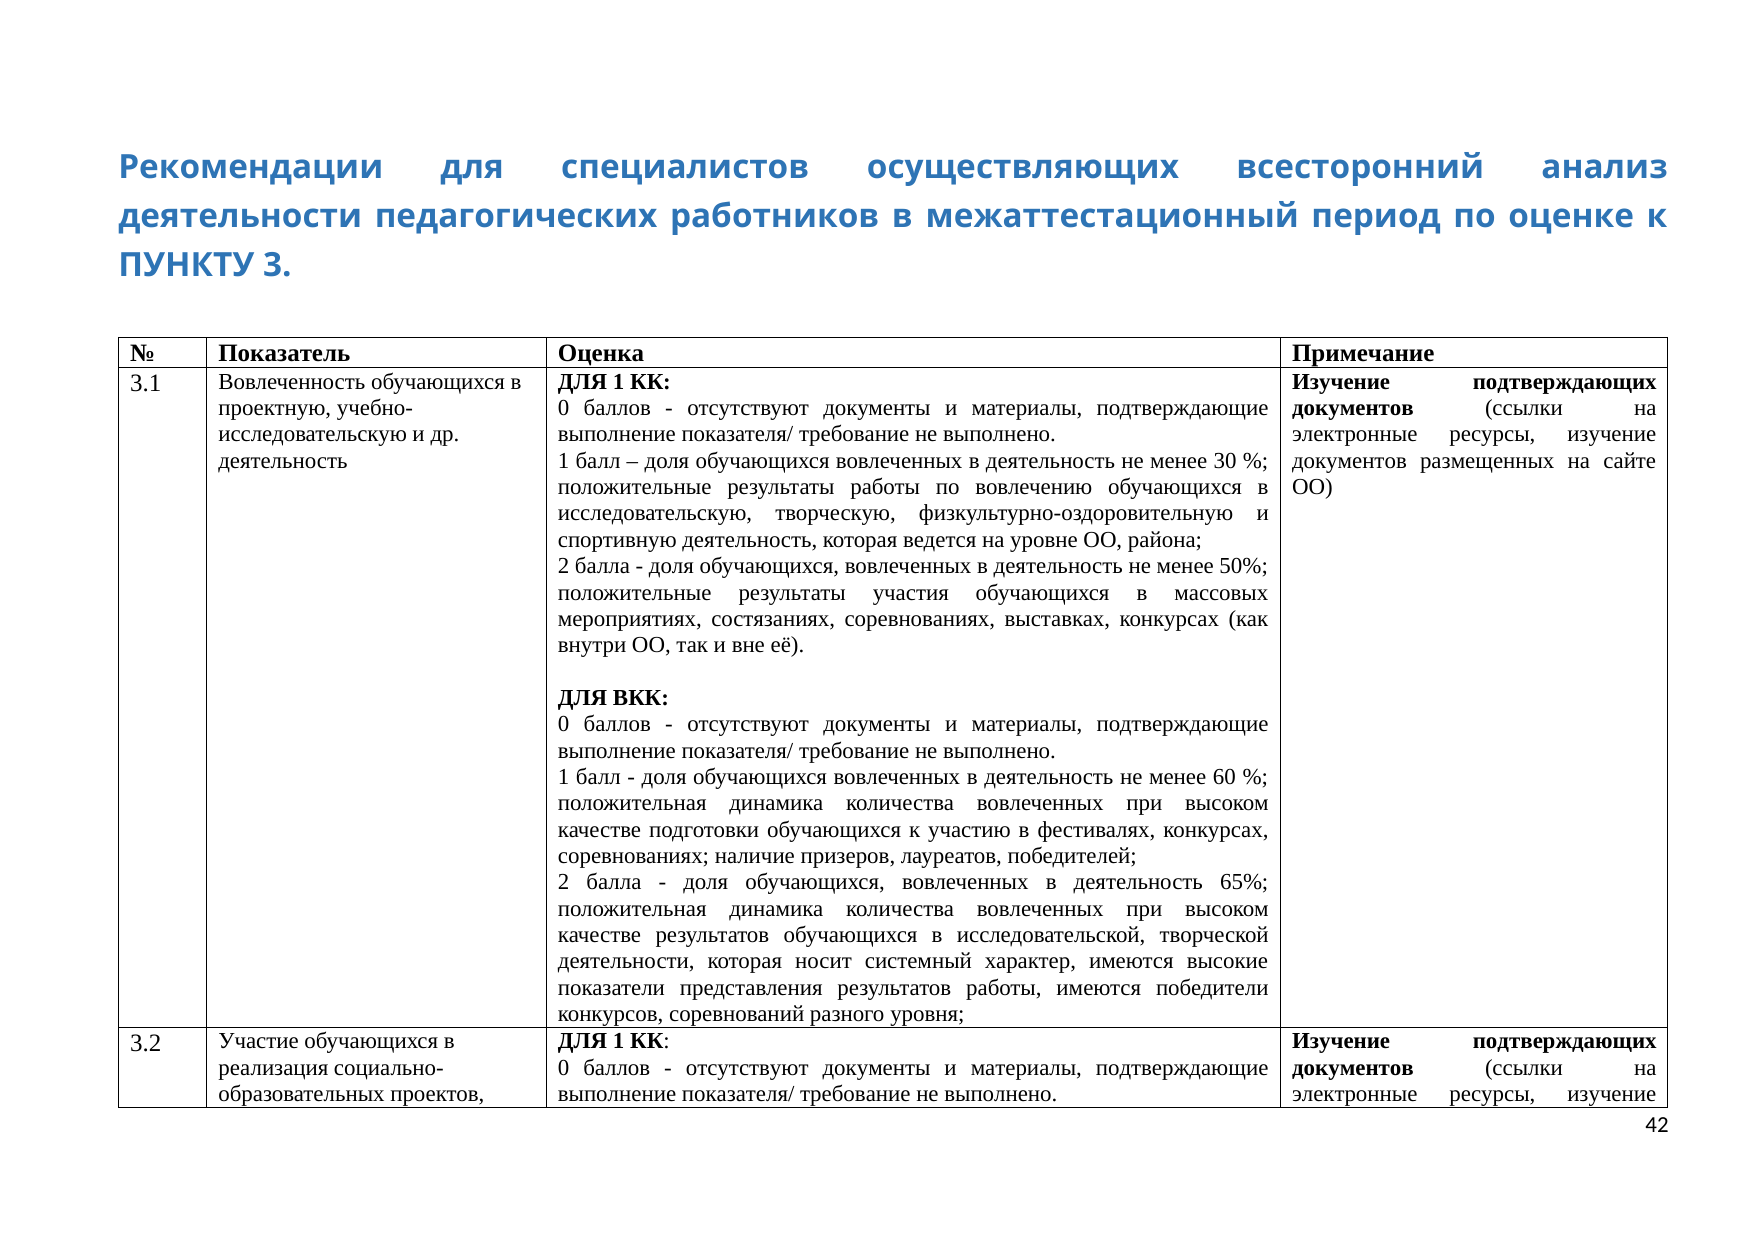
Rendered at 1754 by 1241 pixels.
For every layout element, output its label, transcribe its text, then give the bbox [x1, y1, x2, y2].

table_header Показатель [207, 338, 546, 367]
table_cell Вовлеченность обучающихся в проектную, учебно-исследовательскую и др. деятельность [207, 368, 546, 1027]
table_cell 3.2 [119, 1028, 206, 1107]
subtitle Рекомендации для специалистов осуществляющих всесторонний анализ деятельности педагогических работников в межаттестационный период по оценке к ПУНКТУ 3. [118, 143, 1668, 286]
table_cell 3.1 [119, 368, 206, 1027]
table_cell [1281, 1028, 1667, 1107]
table_header Примечание [1281, 338, 1667, 367]
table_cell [207, 1028, 546, 1107]
table_header № [119, 338, 206, 367]
table_cell ДЛЯ 1 КК: 0 баллов - отсутствуют документы и материалы, подтверждающие выполнение показателя/ требование не выполнено. 1 балл – доля обучающихся вовлеченных в деятельность не менее 30 %; положительные результаты работы по вовлечению обучающихся в исследовательскую, творческую, физкультурно-оздоровительную и спортивную деятельность, которая ведется на уровне ОО, района; 2 балла - доля обучающихся, вовлеченных в деятельность не менее 50%; положительные результаты участия обучающихся в массовых мероприятиях, состязаниях, соревнованиях, выставках, конкурсах (как внутри ОО, так и вне её). ДЛЯ ВКК: 0 баллов - отсутствуют документы и материалы, подтверждающие выполнение показателя/ требование не выполнено. 1 балл - доля обучающихся вовлеченных в деятельность не менее 60 %; положительная динамика количества вовлеченных при высоком качестве подготовки обучающихся к участию в фестивалях, конкурсах, соревнованиях; наличие призеров, лауреатов, победителей; 2 балла - доля обучающихся, вовлеченных в деятельность 65%; положительная динамика количества вовлеченных при высоком качестве результатов обучающихся в исследовательской, творческой деятельности, которая носит системный характер, имеются высокие показатели представления результатов работы, имеются победители конкурсов, соревнований разного уровня; [547, 368, 1280, 1027]
table_cell Изучение подтверждающих документов (ссылки на электронные ресурсы, изучение документов размещенных на сайте ОО) [1281, 368, 1667, 1027]
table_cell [547, 1028, 1280, 1107]
table_header Оценка [547, 338, 1280, 367]
